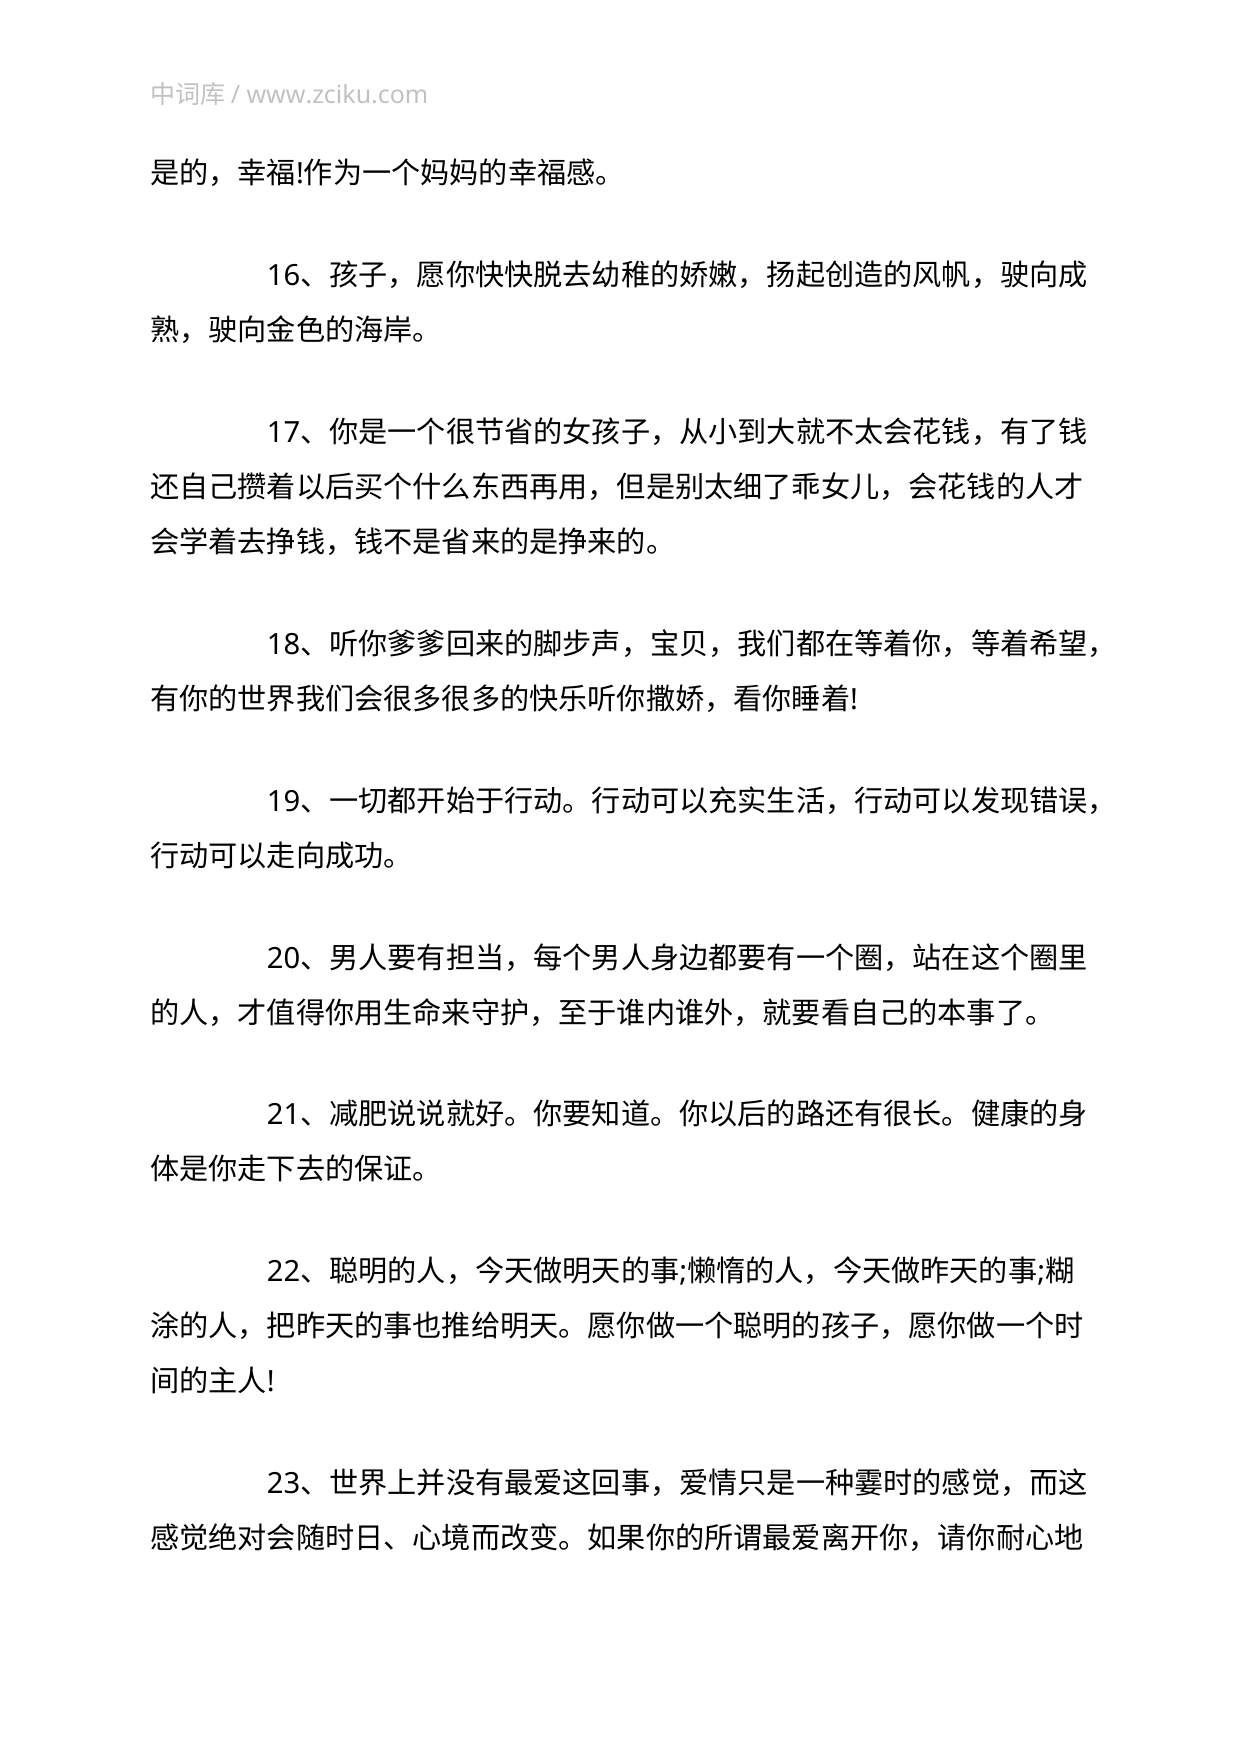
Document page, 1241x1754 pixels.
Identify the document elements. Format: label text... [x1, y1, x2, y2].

text 16、孩子，愿你快快脱去幼稚的娇嫩，扬起创造的风帆，驶向成熟，驶向金色的海岸。 [150, 252, 1090, 349]
text 21、减肥说说就好。你要知道。你以后的路还有很长。健康的身体是你走下去的保证。 [150, 1091, 1090, 1188]
text 22、聪明的人，今天做明天的事;懒惰的人，今天做昨天的事;糊涂的人，把昨天的事也推给明天。愿你做一个聪明的孩子，愿你做一个时间的主人! [150, 1248, 1090, 1400]
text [150, 150, 1090, 192]
text 17、你是一个很节省的女孩子，从小到大就不太会花钱，有了钱还自己攒着以后买个什么东西再用，但是别太细了乖女儿，会花钱的人才会学着去挣钱，钱不是省来的是挣来的。 [150, 409, 1090, 561]
text 18、听你爹爹回来的脚步声，宝贝，我们都在等着你，等着希望，有你的世界我们会很多很多的快乐听你撒娇，看你睡着! [150, 620, 1090, 718]
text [150, 1459, 1090, 1557]
text 20、男人要有担当，每个男人身边都要有一个圈，站在这个圈里的人，才值得你用生命来守护，至于谁内谁外，就要看自己的本事了。 [150, 934, 1090, 1031]
text 19、一切都开始于行动。行动可以充实生活，行动可以发现错误，行动可以走向成功。 [150, 777, 1090, 875]
